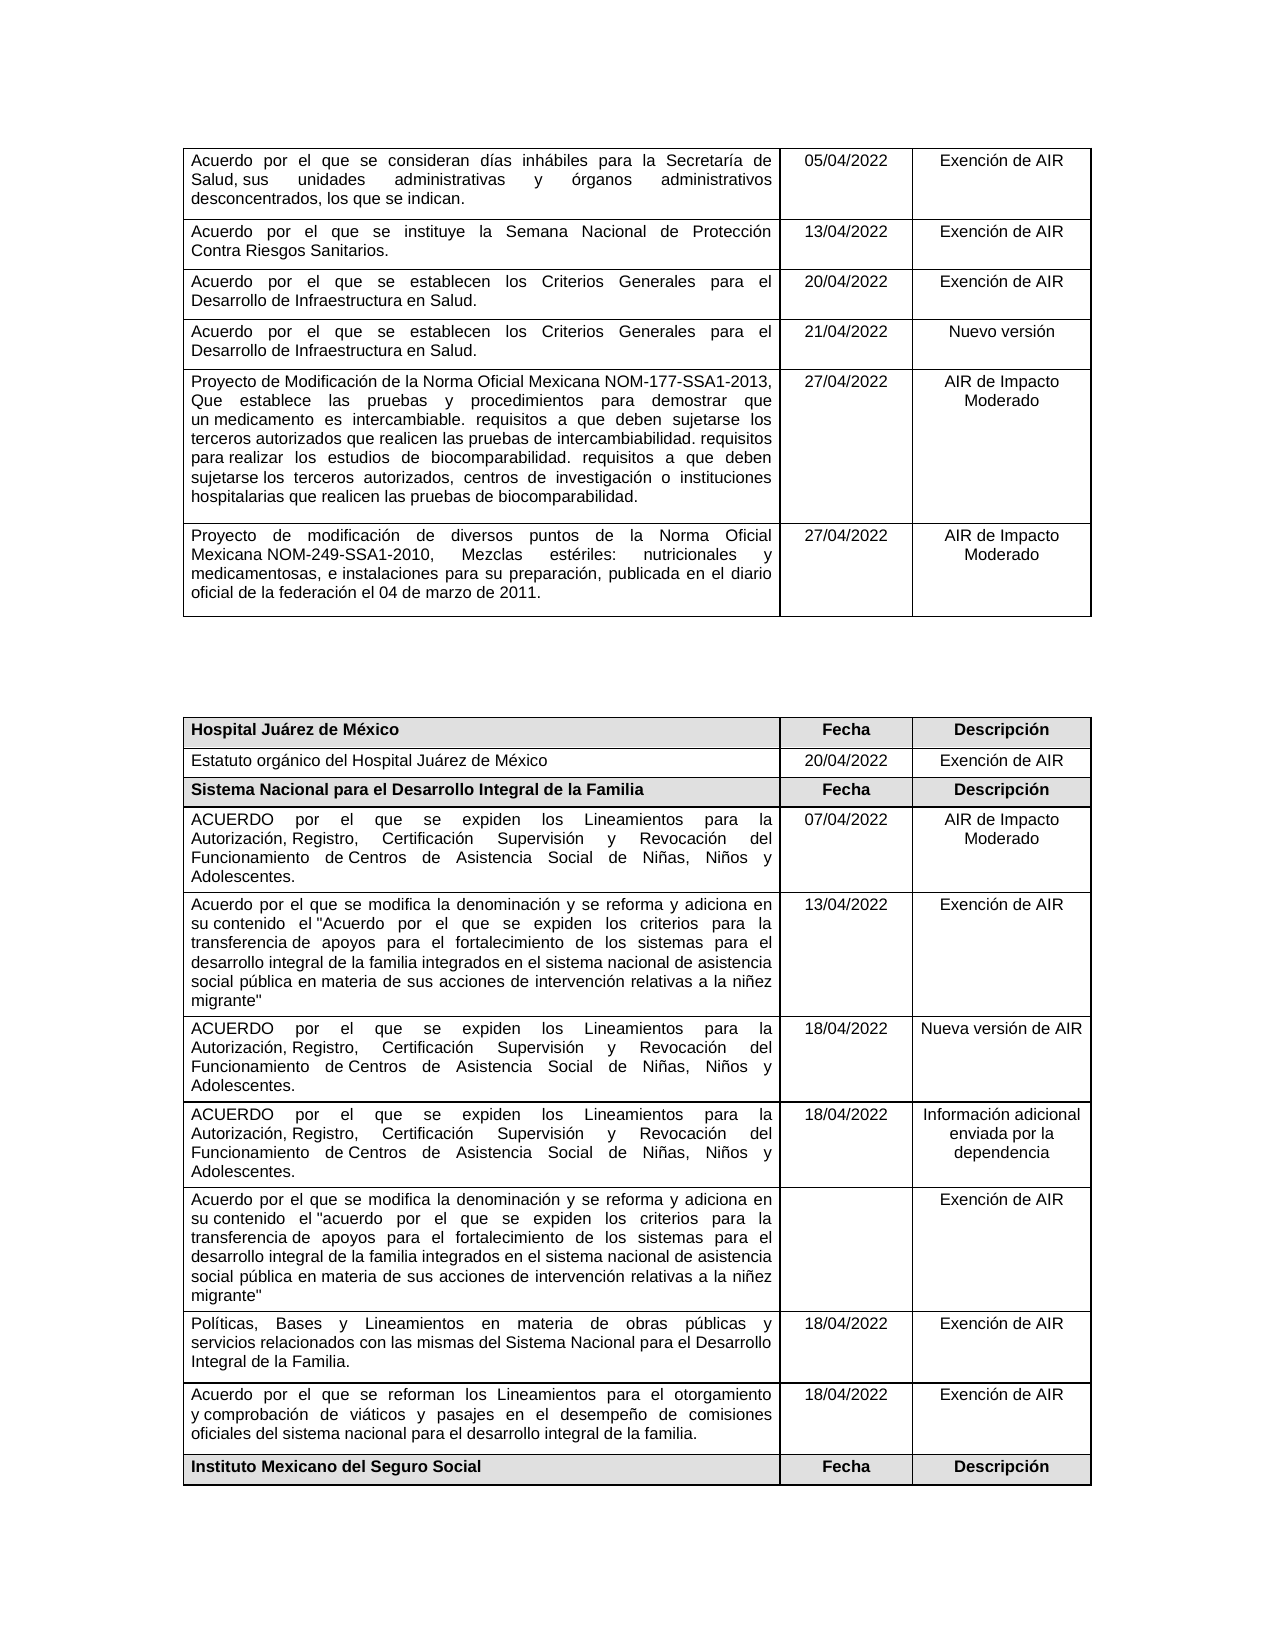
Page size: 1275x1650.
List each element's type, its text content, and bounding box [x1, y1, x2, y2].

table_cell 18/04/2022 [781, 1312, 912, 1382]
table_cell 18/04/2022 [781, 1384, 912, 1453]
table_cell Acuerdo por el que se instituye la Semana Nacional de Protección Contra Riesgos Sanitarios. [184, 220, 779, 268]
table_cell 20/04/2022 [781, 270, 912, 318]
table_cell Estatuto orgánico del Hospital Juárez de México [184, 749, 779, 777]
table_cell Acuerdo por el que se modifica la denominación y se reforma y adiciona en su contenido el "Acuerdo por el que se expiden los criterios para la transferencia de apoyos para el fortalecimiento de los sistemas para el desarrollo integral de la familia integrados en el sistema nacional de asistencia social pública en materia de sus acciones de intervención relativas a la niñez migrante" [184, 893, 779, 1016]
table_cell 27/04/2022 [781, 524, 912, 616]
table_cell Exención de AIR [913, 270, 1090, 318]
table_cell 13/04/2022 [781, 220, 912, 268]
table_cell ACUERDO por el que se expiden los Lineamientos para la Autorización, Registro, Certificación Supervisión y Revocación del Funcionamiento de Centros de Asistencia Social de Niñas, Niños y Adolescentes. [184, 1017, 779, 1101]
table_cell Exención de AIR [913, 749, 1090, 777]
table_cell Fecha [781, 778, 912, 806]
table_cell Exención de AIR [913, 893, 1090, 1016]
table_cell Acuerdo por el que se establecen los Criterios Generales para el Desarrollo de Infraestructura en Salud. [184, 270, 779, 318]
table_cell 18/04/2022 [781, 1017, 912, 1101]
table_cell Acuerdo por el que se reforman los Lineamientos para el otorgamiento y comprobación de viáticos y pasajes en el desempeño de comisiones oficiales del sistema nacional para el desarrollo integral de la familia. [184, 1384, 779, 1453]
table_header Hospital Juárez de México [184, 718, 779, 747]
table_cell Nuevo versión [913, 320, 1090, 368]
table_header Fecha [781, 718, 912, 747]
table_cell AIR de Impacto Moderado [913, 808, 1090, 892]
table_cell ACUERDO por el que se expiden los Lineamientos para la Autorización, Registro, Certificación Supervisión y Revocación del Funcionamiento de Centros de Asistencia Social de Niñas, Niños y Adolescentes. [184, 808, 779, 892]
table_cell [781, 1188, 912, 1311]
table_cell AIR de Impacto Moderado [913, 370, 1090, 523]
table_cell Exención de AIR [913, 149, 1090, 218]
table_cell Exención de AIR [913, 1188, 1090, 1311]
table_cell AIR de Impacto Moderado [913, 524, 1090, 616]
table_cell Descripción [913, 1455, 1090, 1484]
table_cell 27/04/2022 [781, 370, 912, 523]
table_cell 05/04/2022 [781, 149, 912, 218]
table_cell Exención de AIR [913, 1384, 1090, 1453]
table_cell ACUERDO por el que se expiden los Lineamientos para la Autorización, Registro, Certificación Supervisión y Revocación del Funcionamiento de Centros de Asistencia Social de Niñas, Niños y Adolescentes. [184, 1103, 779, 1187]
table_cell Descripción [913, 778, 1090, 806]
table_cell 20/04/2022 [781, 749, 912, 777]
table_cell Sistema Nacional para el Desarrollo Integral de la Familia [184, 778, 779, 806]
table_cell Proyecto de modificación de diversos puntos de la Norma Oficial Mexicana NOM-249-SSA1-2010, Mezclas estériles: nutricionales y medicamentosas, e instalaciones para su preparación, publicada en el diario oficial de la federación el 04 de marzo de 2011. [184, 524, 779, 616]
table_cell Proyecto de Modificación de la Norma Oficial Mexicana NOM-177-SSA1-2013, Que establece las pruebas y procedimientos para demostrar que un medicamento es intercambiable. requisitos a que deben sujetarse los terceros autorizados que realicen las pruebas de intercambiabilidad. requisitos para realizar los estudios de biocomparabilidad. requisitos a que deben sujetarse los terceros autorizados, centros de investigación o instituciones hospitalarias que realicen las pruebas de biocomparabilidad. [184, 370, 779, 523]
table_cell Acuerdo por el que se establecen los Criterios Generales para el Desarrollo de Infraestructura en Salud. [184, 320, 779, 368]
table_cell 13/04/2022 [781, 893, 912, 1016]
table_cell Acuerdo por el que se consideran días inhábiles para la Secretaría de Salud, sus unidades administrativas y órganos administrativos desconcentrados, los que se indican. [184, 149, 779, 218]
table_cell Nueva versión de AIR [913, 1017, 1090, 1101]
table_header Descripción [913, 718, 1090, 747]
table_cell 07/04/2022 [781, 808, 912, 892]
table_cell Información adicional enviada por la dependencia [913, 1103, 1090, 1187]
table_cell Fecha [781, 1455, 912, 1484]
table_cell Instituto Mexicano del Seguro Social [184, 1455, 779, 1484]
table_cell Políticas, Bases y Lineamientos en materia de obras públicas y servicios relacionados con las mismas del Sistema Nacional para el Desarrollo Integral de la Familia. [184, 1312, 779, 1382]
table_cell Exención de AIR [913, 220, 1090, 268]
table_cell 18/04/2022 [781, 1103, 912, 1187]
table_cell Exención de AIR [913, 1312, 1090, 1382]
table_cell Acuerdo por el que se modifica la denominación y se reforma y adiciona en su contenido el "acuerdo por el que se expiden los criterios para la transferencia de apoyos para el fortalecimiento de los sistemas para el desarrollo integral de la familia integrados en el sistema nacional de asistencia social pública en materia de sus acciones de intervención relativas a la niñez migrante" [184, 1188, 779, 1311]
table_cell 21/04/2022 [781, 320, 912, 368]
